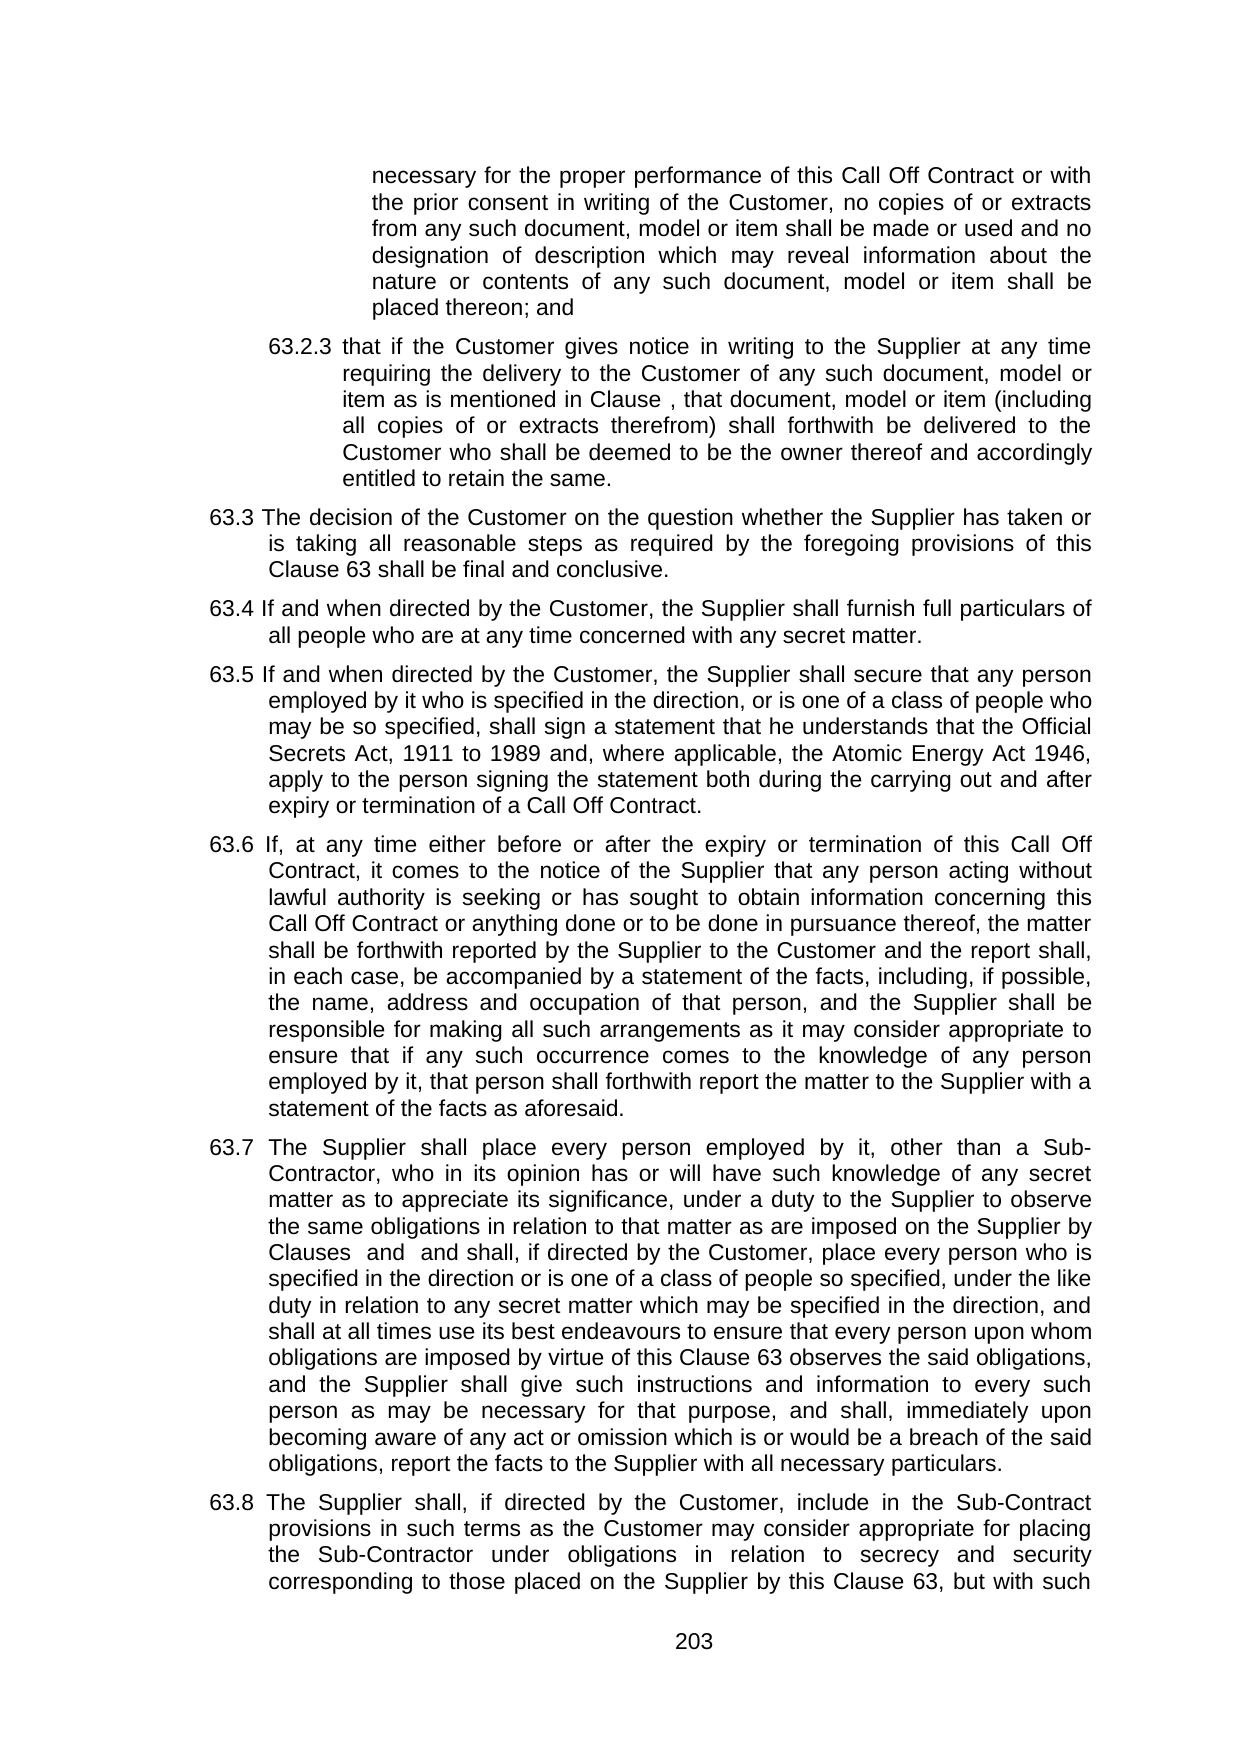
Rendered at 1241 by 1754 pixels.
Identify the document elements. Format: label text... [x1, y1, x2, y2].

list 63.2.3 that if the Customer gives notice in writing to the Supplier at any time requiring the delivery to the Customer of any such document, model or item as is mentioned in Clause 63.2.3, that document, model or item (including all copies of or extracts therefrom) shall forthwith be delivered to the Customer who shall be deemed to be the owner thereof and accordingly entitled to retain the same. [268, 333, 1093, 491]
list 63.4 If and when directed by the Customer, the Supplier shall furnish full particulars of all people who are at any time concerned with any secret matter. [209, 595, 1093, 648]
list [209, 1489, 1093, 1594]
list 63.5 If and when directed by the Customer, the Supplier shall secure that any person employed by it who is specified in the direction, or is one of a class of people who may be so specified, shall sign a statement that he understands that the Official Secrets Act, 1911 to 1989 and, where applicable, the Atomic Energy Act 1946, apply to the person signing the statement both during the carrying out and after expiry or termination of a Call Off Contract. [209, 661, 1093, 819]
list 63.6 If, at any time either before or after the expiry or termination of this Call Off Contract, it comes to the notice of the Supplier that any person acting without lawful authority is seeking or has sought to obtain information concerning this Call Off Contract or anything done or to be done in pursuance thereof, the matter shall be forthwith reported by the Supplier to the Customer and the report shall, in each case, be accompanied by a statement of the facts, including, if possible, the name, address and occupation of that person, and the Supplier shall be responsible for making all such arrangements as it may consider appropriate to ensure that if any such occurrence comes to the knowledge of any person employed by it, that person shall forthwith report the matter to the Supplier with a statement of the facts as aforesaid. [209, 831, 1093, 1121]
list 63.7 The Supplier shall place every person employed by it, other than a Sub-Contractor, who in its opinion has or will have such knowledge of any secret matter as to appreciate its significance, under a duty to the Supplier to observe the same obligations in relation to that matter as are imposed on the Supplier by Clauses 63.1 and 63.2 and shall, if directed by the Customer, place every person who is specified in the direction or is one of a class of people so specified, under the like duty in relation to any secret matter which may be specified in the direction, and shall at all times use its best endeavours to ensure that every person upon whom obligations are imposed by virtue of this Clause 63 observes the said obligations, and the Supplier shall give such instructions and information to every such person as may be necessary for that purpose, and shall, immediately upon becoming aware of any act or omission which is or would be a breach of the said obligations, report the facts to the Supplier with all necessary particulars. [209, 1133, 1093, 1476]
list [268, 162, 1093, 321]
list 63.3 The decision of the Customer on the question whether the Supplier has taken or is taking all reasonable steps as required by the foregoing provisions of this Clause 63 shall be final and conclusive. [209, 504, 1093, 583]
